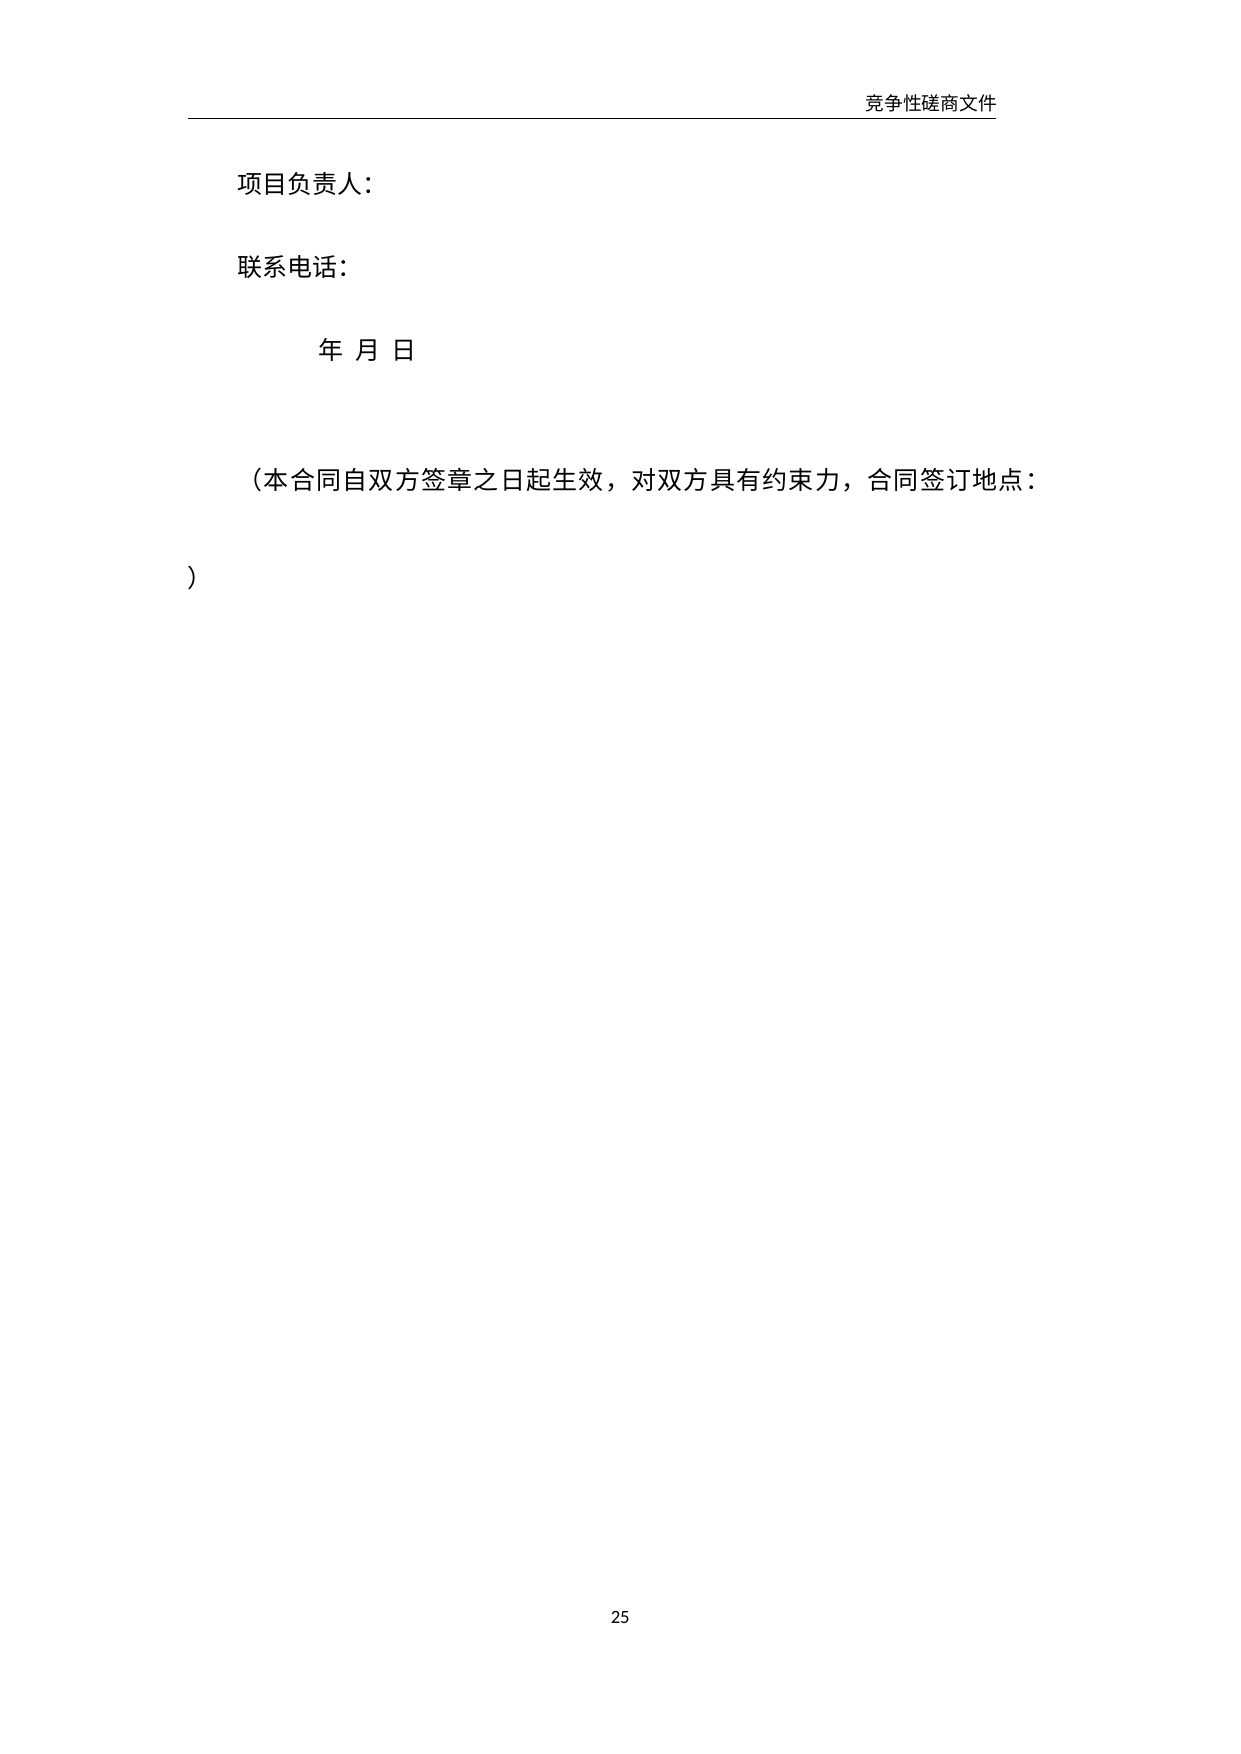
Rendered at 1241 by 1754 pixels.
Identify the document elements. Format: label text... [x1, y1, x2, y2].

text 联系电话： [187, 233, 1053, 298]
text （本合同自双方签章之日起生效，对双方具有约束力，合同签订地点： ） [187, 446, 1053, 609]
text 项目负责人： [187, 150, 1053, 215]
text 年 月 日 [187, 316, 1053, 381]
